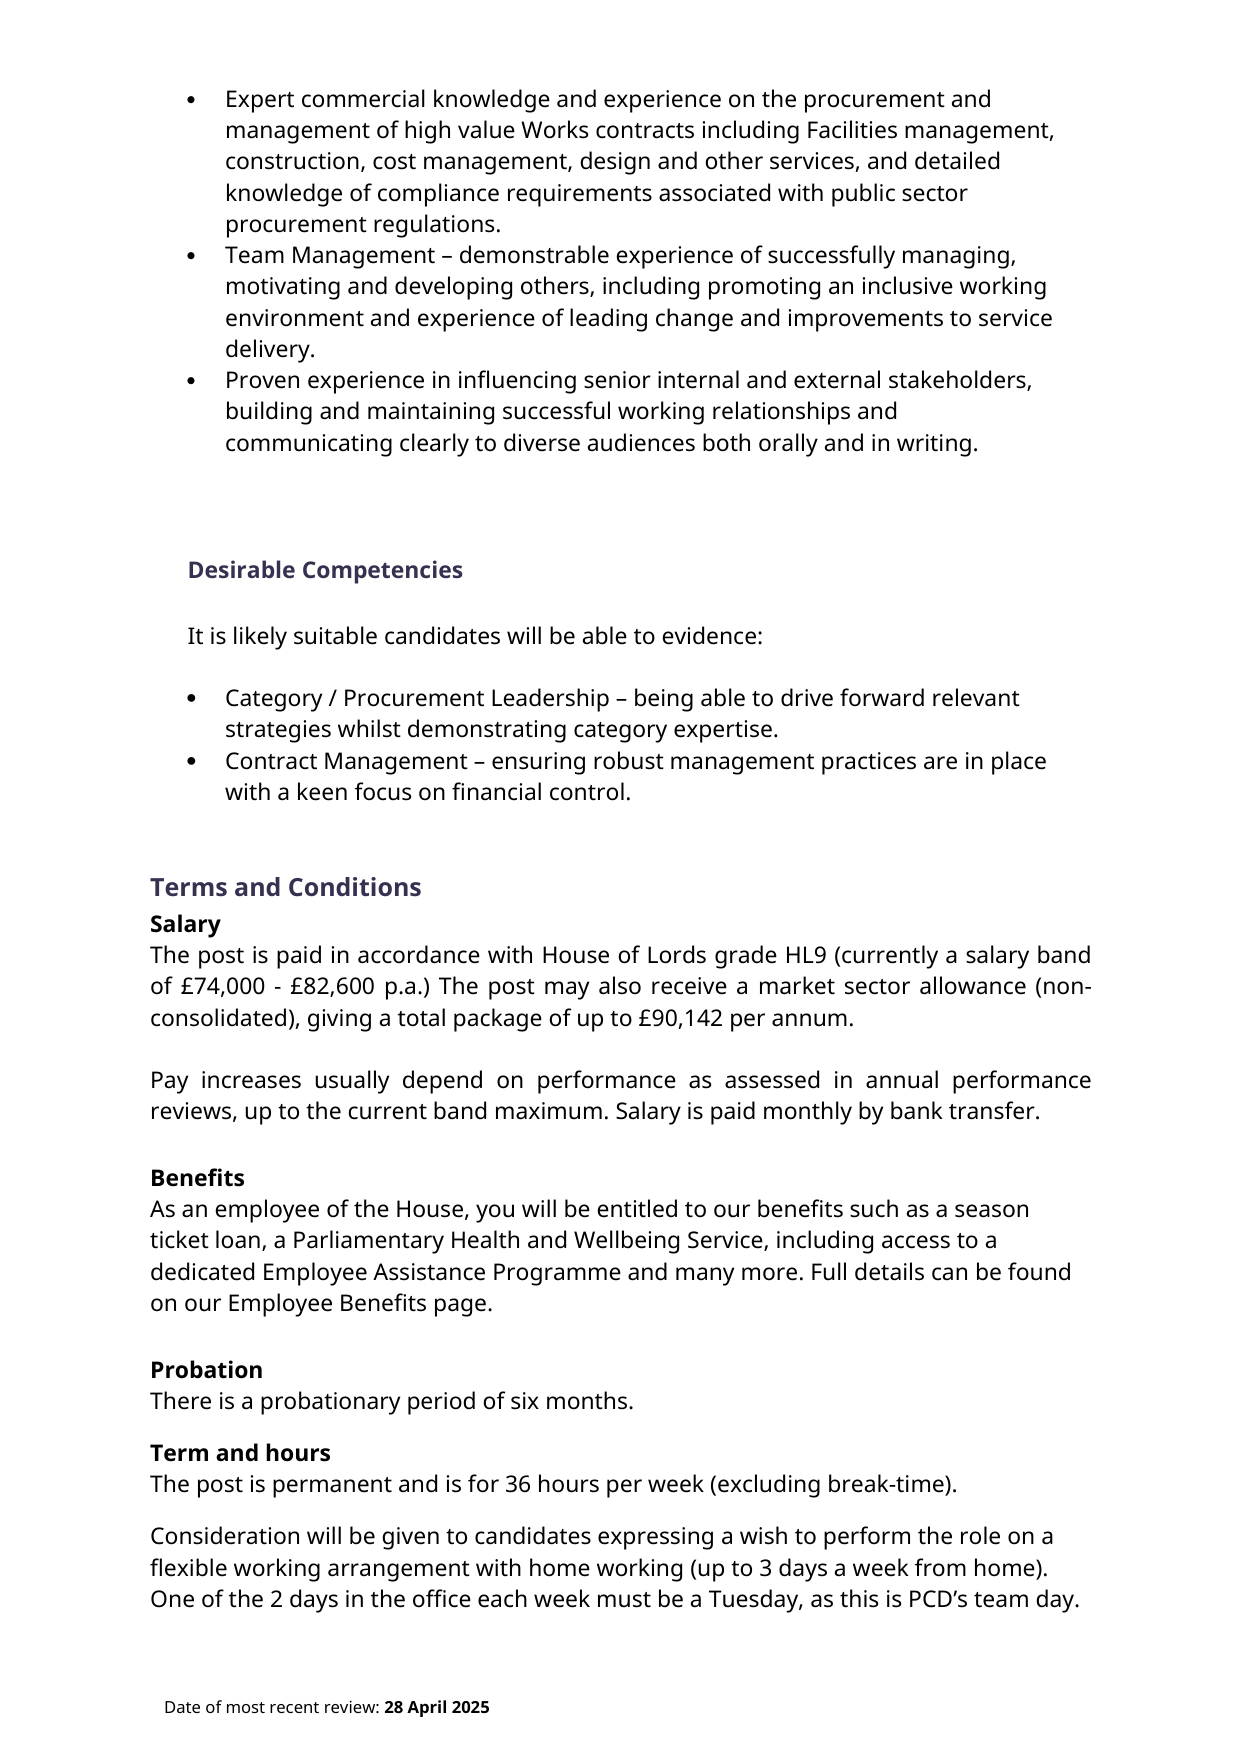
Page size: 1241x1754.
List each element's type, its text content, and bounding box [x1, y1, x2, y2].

text Consideration will be given to candidates expressing a wish to perform the role on a flexible working arrangement with home working (up to 3 days a week from home). One of the 2 days in the office each week must be a Tuesday, as this is PCD’s team day. [150, 1520, 1093, 1614]
subtitle Term and hours [150, 1437, 1093, 1468]
list Proven experience in influencing senior internal and external stakeholders, building and maintaining successful working relationships and communicating clearly to diverse audiences both orally and in writing. [187, 364, 1062, 458]
list Contract Management – ensuring robust management practices are in place with a keen focus on financial control. [187, 744, 1062, 807]
list Team Management – demonstrable experience of successfully managing, motivating and developing others, including promoting an inclusive working environment and experience of leading change and improvements to service delivery. [187, 239, 1062, 364]
list Category / Procurement Leadership – being able to drive forward relevant strategies whilst demonstrating category expertise. [187, 682, 1062, 744]
text Desirable Competencies [187, 554, 1062, 586]
list Expert commercial knowledge and experience on the procurement and management of high value Works contracts including Facilities management, construction, cost management, design and other services, and detailed knowledge of compliance requirements associated with public sector procurement regulations. [187, 83, 1062, 239]
text It is likely suitable candidates will be able to evidence: [187, 619, 1062, 651]
subtitle Probation [150, 1354, 1093, 1385]
text As an employee of the House, you will be entitled to our benefits such as a season ticket loan, a Parliamentary Health and Wellbeing Service, including access to a dedicated Employee Assistance Programme and many more. Full details can be found on our Employee Benefits page. [150, 1193, 1093, 1318]
text Terms and Conditions [150, 869, 1062, 904]
text There is a probationary period of six months. [150, 1385, 1093, 1416]
subtitle Salary [150, 908, 1093, 939]
text Pay increases usually depend on performance as assessed in annual performance reviews, up to the current band maximum. Salary is paid monthly by bank transfer. [150, 1064, 1093, 1127]
text The post is paid in accordance with House of Lords grade HL9 (currently a salary band of £74,000 - £82,600 p.a.) The post may also receive a market sector allowance (non-consolidated), giving a total package of up to £90,142 per annum. [150, 939, 1093, 1033]
subtitle Benefits [150, 1162, 1093, 1193]
text The post is permanent and is for 36 hours per week (excluding break-time). [150, 1468, 1093, 1499]
